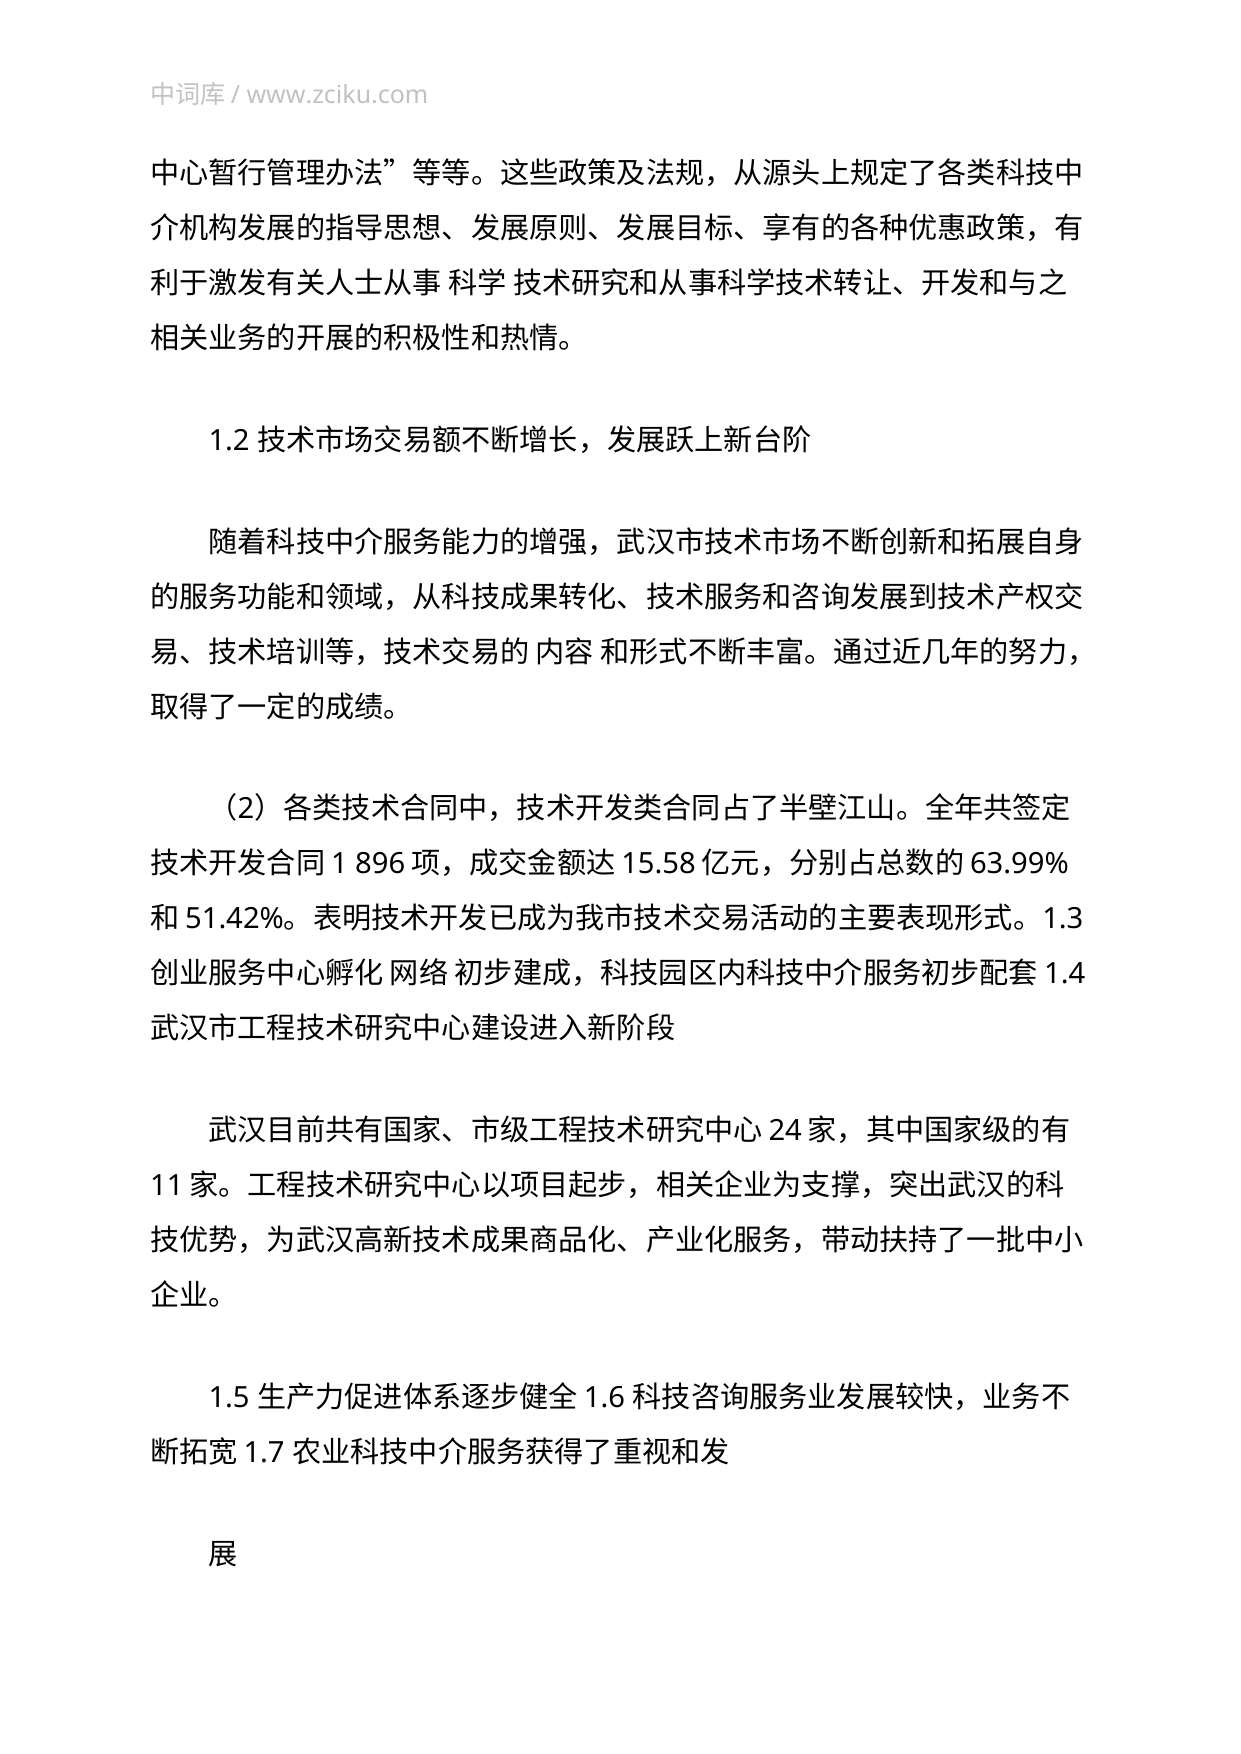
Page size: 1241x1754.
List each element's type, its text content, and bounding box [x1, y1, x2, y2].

text 随着科技中介服务能力的增强，武汉市技术市场不断创新和拓展自身的服务功能和领域，从科技成果转化、技术服务和咨询发展到技术产权交易、技术培训等，技术交易的 内容 和形式不断丰富。通过近几年的努力，取得了一定的成绩。 [150, 518, 1090, 725]
text 1.5 生产力促进体系逐步健全1.6 科技咨询服务业发展较快，业务不断拓宽1.7 农业科技中介服务获得了重视和发 [150, 1373, 1090, 1471]
text 1.2 技术市场交易额不断增长，发展跃上新台阶 [150, 416, 1090, 459]
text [150, 150, 1090, 357]
text 武汉目前共有国家、市级工程技术研究中心24家，其中国家级的有11家。工程技术研究中心以项目起步，相关企业为支撑，突出武汉的科技优势，为武汉高新技术成果商品化、产业化服务，带动扶持了一批中小企业。 [150, 1107, 1090, 1314]
text 展 [150, 1530, 1090, 1573]
text （2）各类技术合同中，技术开发类合同占了半壁江山。全年共签定技术开发合同1 896项，成交金额达15.58亿元，分别占总数的63.99%和51.42%。表明技术开发已成为我市技术交易活动的主要表现形式。1.3 创业服务中心孵化 网络 初步建成，科技园区内科技中介服务初步配套1.4 武汉市工程技术研究中心建设进入新阶段 [150, 785, 1090, 1047]
